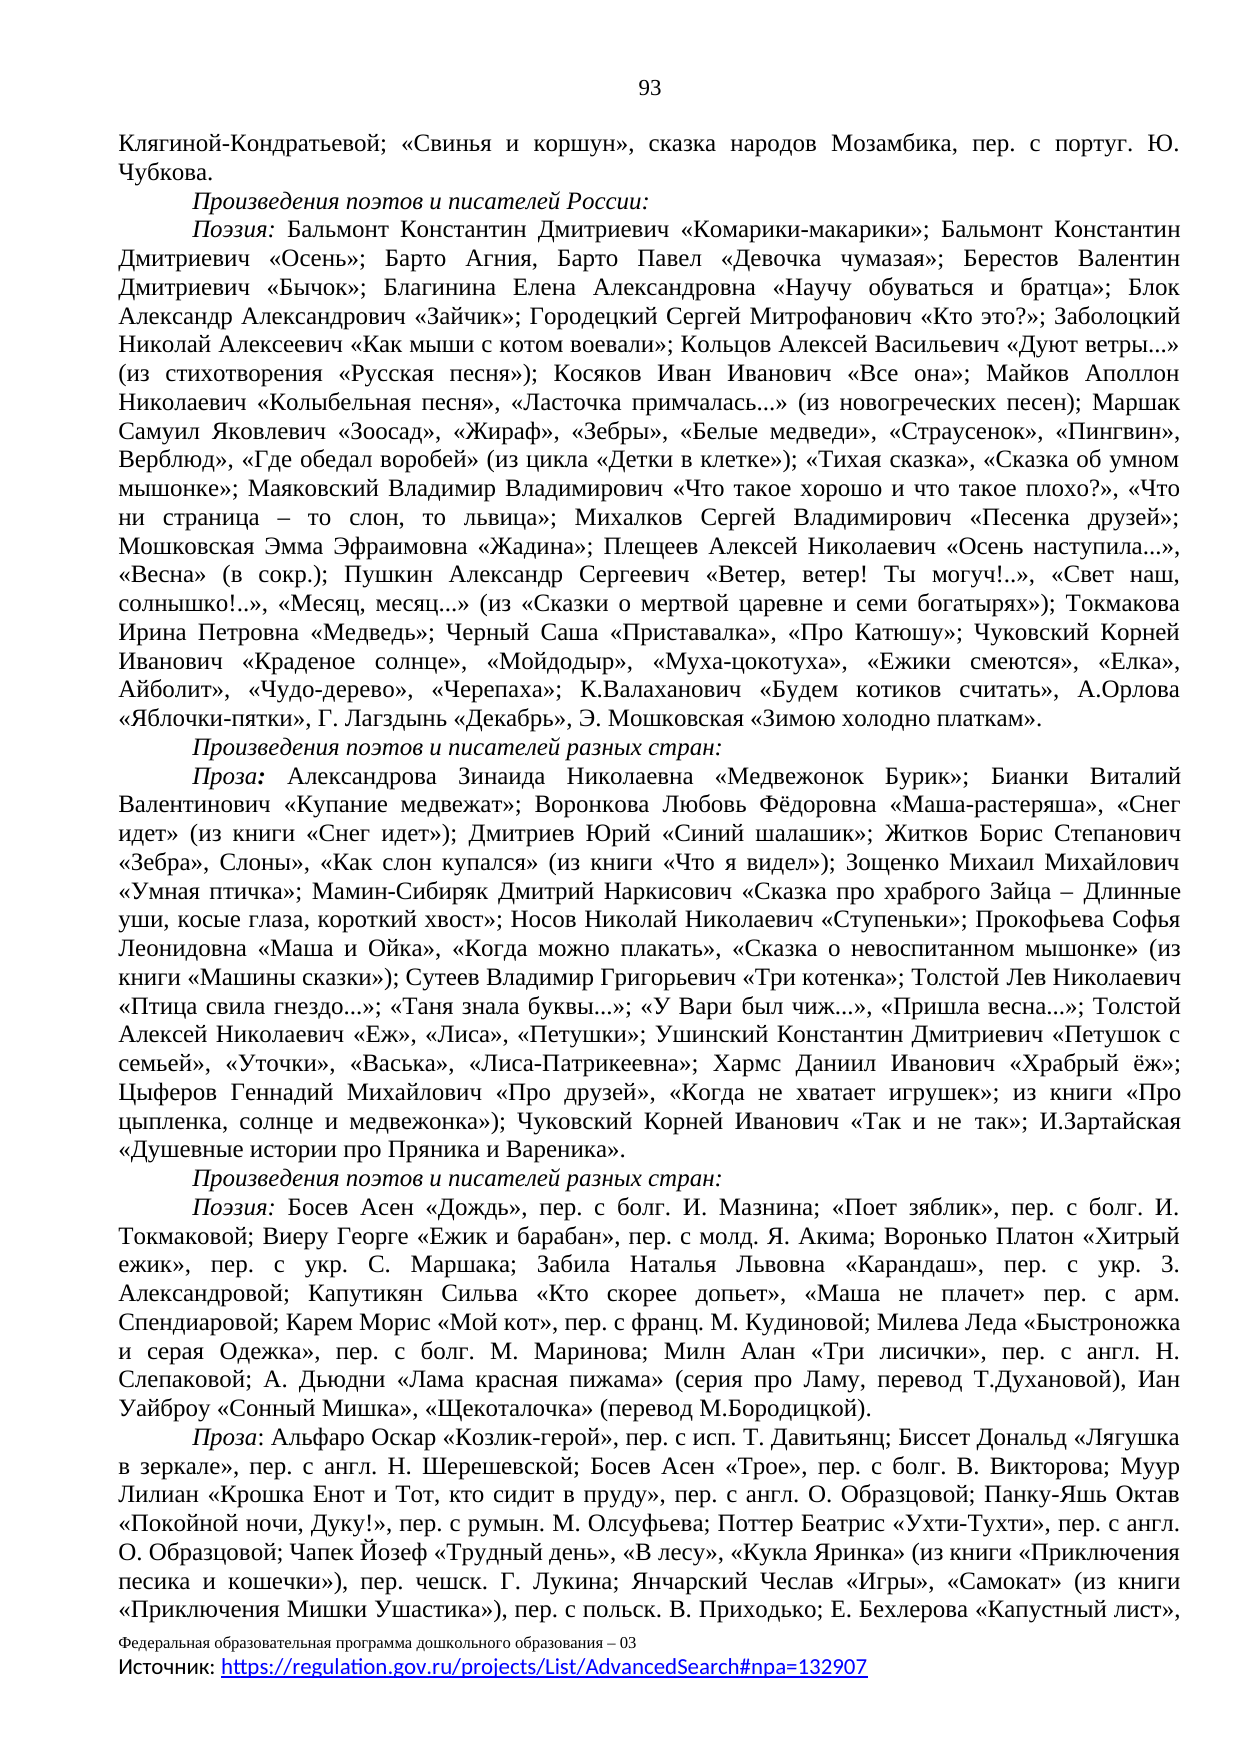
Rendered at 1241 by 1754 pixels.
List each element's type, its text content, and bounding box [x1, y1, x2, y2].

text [118, 1422, 1181, 1623]
text Произведения поэтов и писателей разных стран: [118, 1163, 1181, 1192]
text Произведения поэтов и писателей разных стран: [118, 732, 1181, 761]
text Поэзия: Бальмонт Константин Дмитриевич «Комарики-макарики»; Бальмонт Константин Дмитриевич «Осень»; Барто Агния, Барто Павел «Девочка чумазая»; Берестов Валентин Дмитриевич «Бычок»; Благинина Елена Александровна «Научу обуваться и братца»; Блок Александр Александрович «Зайчик»; Городецкий Сергей Митрофанович «Кто это?»; Заболоцкий Николай Алексеевич «Как мыши с котом воевали»; Кольцов Алексей Васильевич «Дуют ветры...» (из стихотворения «Русская песня»); Косяков Иван Иванович «Все она»; Майков Аполлон Николаевич «Колыбельная песня», «Ласточка примчалась...» (из новогреческих песен); Маршак Самуил Яковлевич «Зоосад», «Жираф», «Зебры», «Белые медведи», «Страусенок», «Пингвин», Верблюд», «Где обедал воробей» (из цикла «Детки в клетке»); «Тихая сказка», «Сказка об умном мышонке»; Маяковский Владимир Владимирович «Что такое хорошо и что такое плохо?», «Что ни страница – то слон, то львица»; Михалков Сергей Владимирович «Песенка друзей»; Мошковская Эмма Эфраимовна «Жадина»; Плещеев Алексей Николаевич «Осень наступила...», «Весна» (в сокр.); Пушкин Александр Сергеевич «Ветер, ветер! Ты могуч!..», «Свет наш, солнышко!..», «Месяц, месяц...» (из «Сказки о мертвой царевне и семи богатырях»); Токмакова Ирина Петровна «Медведь»; Черный Саша «Приставалка», «Про Катюшу»; Чуковский Корней Иванович «Краденое солнце», «Мойдодыр», «Муха-цокотуха», «Ежики смеются», «Елка», Айболит», «Чудо-дерево», «Черепаха»; К.Валаханович «Будем котиков считать», А.Орлова «Яблочки-пятки», Г. Лагздынь «Декабрь», Э. Мошковская «Зимою холодно платкам». [118, 214, 1181, 732]
text Поэзия: Босев Асен «Дождь», пер. с болг. И. Мазнина; «Поет зяблик», пер. с болг. И. Токмаковой; Виеру Георге «Ежик и барабан», пер. с молд. Я. Акима; Воронько Платон «Хитрый ежик», пер. с укр. С. Маршака; Забила Наталья Львовна «Карандаш», пер. с укр. 3. Александровой; Капутикян Сильва «Кто скорее допьет», «Маша не плачет» пер. с арм. Спендиаровой; Карем Морис «Мой кот», пер. с франц. М. Кудиновой; Милева Леда «Быстроножка и серая Одежка», пер. с болг. М. Маринова; Милн Алан «Три лисички», пер. с англ. Н. Слепаковой; А. Дьюдни «Лама красная пижама» (серия про Ламу, перевод Т.Духановой), Иан Уайброу «Сонный Мишка», «Щекоталочка» (перевод М.Бородицкой). [118, 1192, 1181, 1422]
text Произведения поэтов и писателей России: [118, 186, 1181, 214]
text Проза: Александрова Зинаида Николаевна «Медвежонок Бурик»; Бианки Виталий Валентинович «Купание медвежат»; Воронкова Любовь Фёдоровна «Маша-растеряша», «Снег идет» (из книги «Снег идет»); Дмитриев Юрий «Синий шалашик»; Житков Борис Степанович «Зебра», Слоны», «Как слон купался» (из книги «Что я видел»); Зощенко Михаил Михайлович «Умная птичка»; Мамин-Сибиряк Дмитрий Наркисович «Сказка про храброго Зайца – Длинные уши, косые глаза, короткий хвост»; Носов Николай Николаевич «Ступеньки»; Прокофьева Софья Леонидовна «Маша и Ойка», «Когда можно плакать», «Сказка о невоспитанном мышонке» (из книги «Машины сказки»); Сутеев Владимир Григорьевич «Три котенка»; Толстой Лев Николаевич «Птица свила гнездо...»; «Таня знала буквы...»; «У Вари был чиж...», «Пришла весна...»; Толстой Алексей Николаевич «Еж», «Лиса», «Петушки»; Ушинский Константин Дмитриевич «Петушок с семьей», «Уточки», «Васька», «Лиса-Патрикеевна»; Хармс Даниил Иванович «Храбрый ёж»; Цыферов Геннадий Михайлович «Про друзей», «Когда не хватает игрушек»; из книги «Про цыпленка, солнце и медвежонка»); Чуковский Корней Иванович «Так и не так»; И.Зартайская «Душевные истории про Пряника и Вареника». [118, 761, 1181, 1163]
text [118, 128, 1181, 186]
